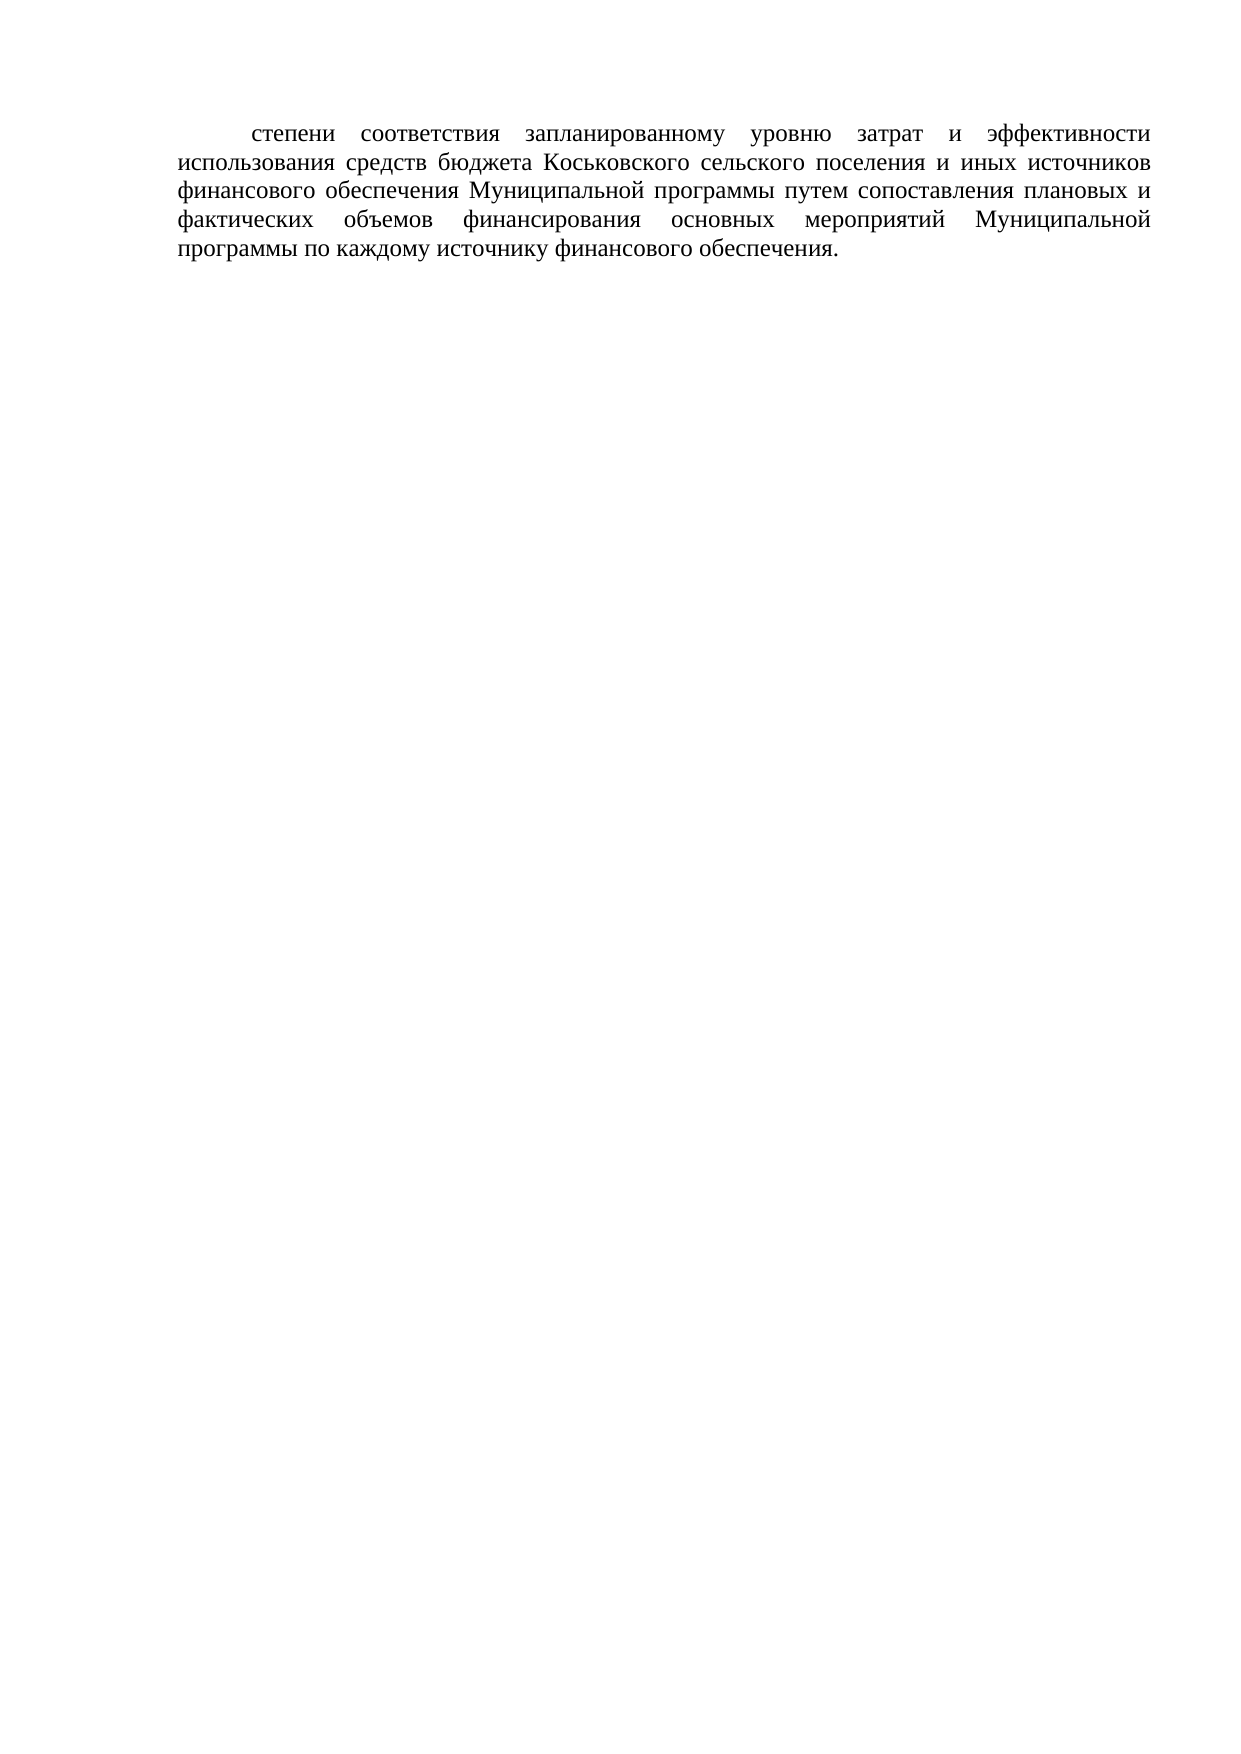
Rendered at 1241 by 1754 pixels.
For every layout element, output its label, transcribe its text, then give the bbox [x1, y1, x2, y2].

text степени соответствия запланированному уровню затрат и эффективности использования средств бюджета Коськовского сельского поселения и иных источников финансового обеспечения Муниципальной программы путем сопоставления плановых и фактических объемов финансирования основных мероприятий Муниципальной программы по каждому источнику финансового обеспечения. [177, 118, 1152, 262]
